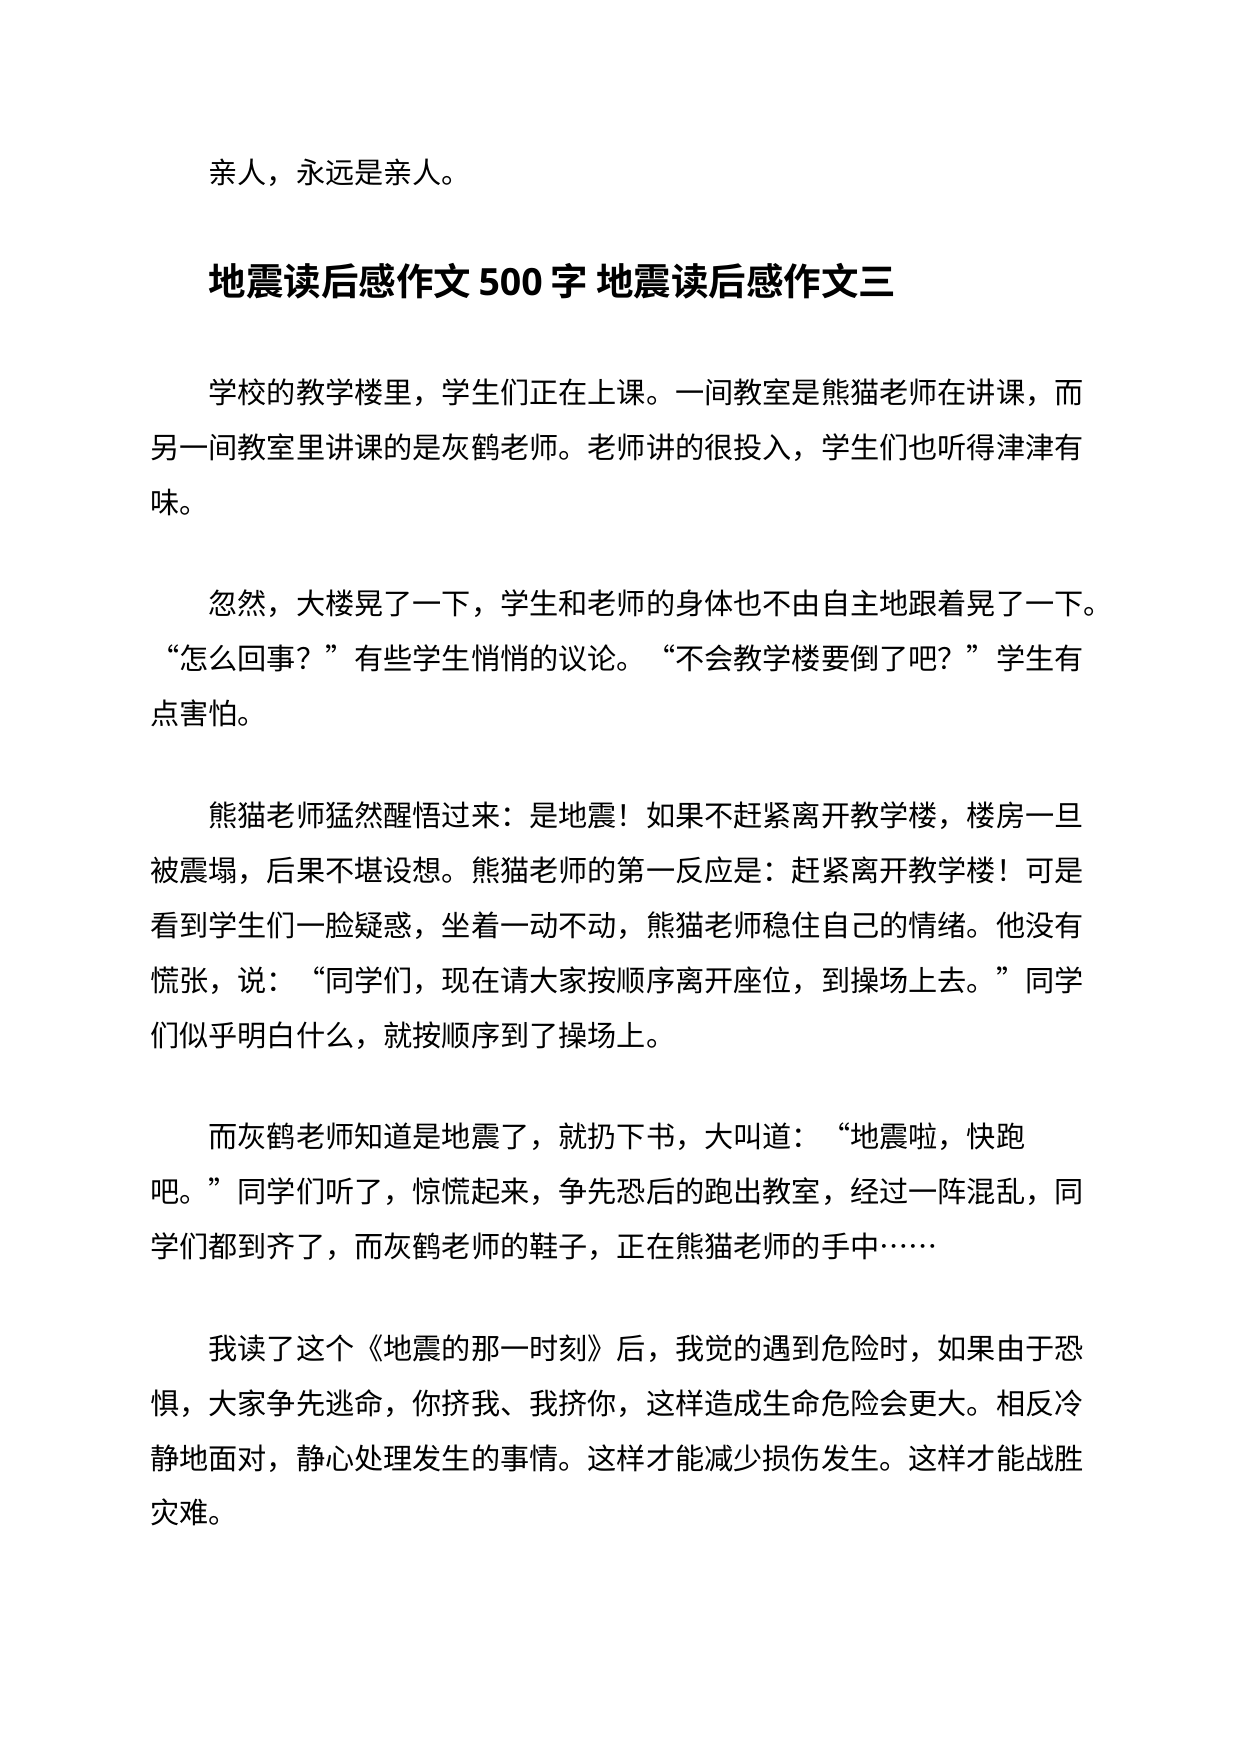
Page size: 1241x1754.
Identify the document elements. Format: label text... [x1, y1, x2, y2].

text 熊猫老师猛然醒悟过来：是地震！如果不赶紧离开教学楼，楼房一旦被震塌，后果不堪设想。熊猫老师的第一反应是：赶紧离开教学楼！可是看到学生们一脸疑惑，坐着一动不动，熊猫老师稳住自己的情绪。他没有慌张，说：“同学们，现在请大家按顺序离开座位，到操场上去。”同学们似乎明白什么，就按顺序到了操场上。 [150, 792, 1090, 1054]
text 而灰鹤老师知道是地震了，就扔下书，大叫道：“地震啦，快跑吧。”同学们听了，惊慌起来，争先恐后的跑出教室，经过一阵混乱，同学们都到齐了，而灰鹤老师的鞋子，正在熊猫老师的手中…… [150, 1114, 1090, 1266]
text 地震读后感作文500字 地震读后感作文三 [150, 252, 1090, 306]
text 亲人，永远是亲人。 [150, 150, 1090, 192]
text 忽然，大楼晃了一下，学生和老师的身体也不由自主地跟着晃了一下。“怎么回事？”有些学生悄悄的议论。“不会教学楼要倒了吧？”学生有点害怕。 [150, 581, 1090, 733]
text 学校的教学楼里，学生们正在上课。一间教室是熊猫老师在讲课，而另一间教室里讲课的是灰鹤老师。老师讲的很投入，学生们也听得津津有味。 [150, 369, 1090, 521]
text 我读了这个《地震的那一时刻》后，我觉的遇到危险时，如果由于恐惧，大家争先逃命，你挤我、我挤你，这样造成生命危险会更大。相反冷静地面对，静心处理发生的事情。这样才能减少损伤发生。这样才能战胜灾难。 [150, 1325, 1090, 1532]
